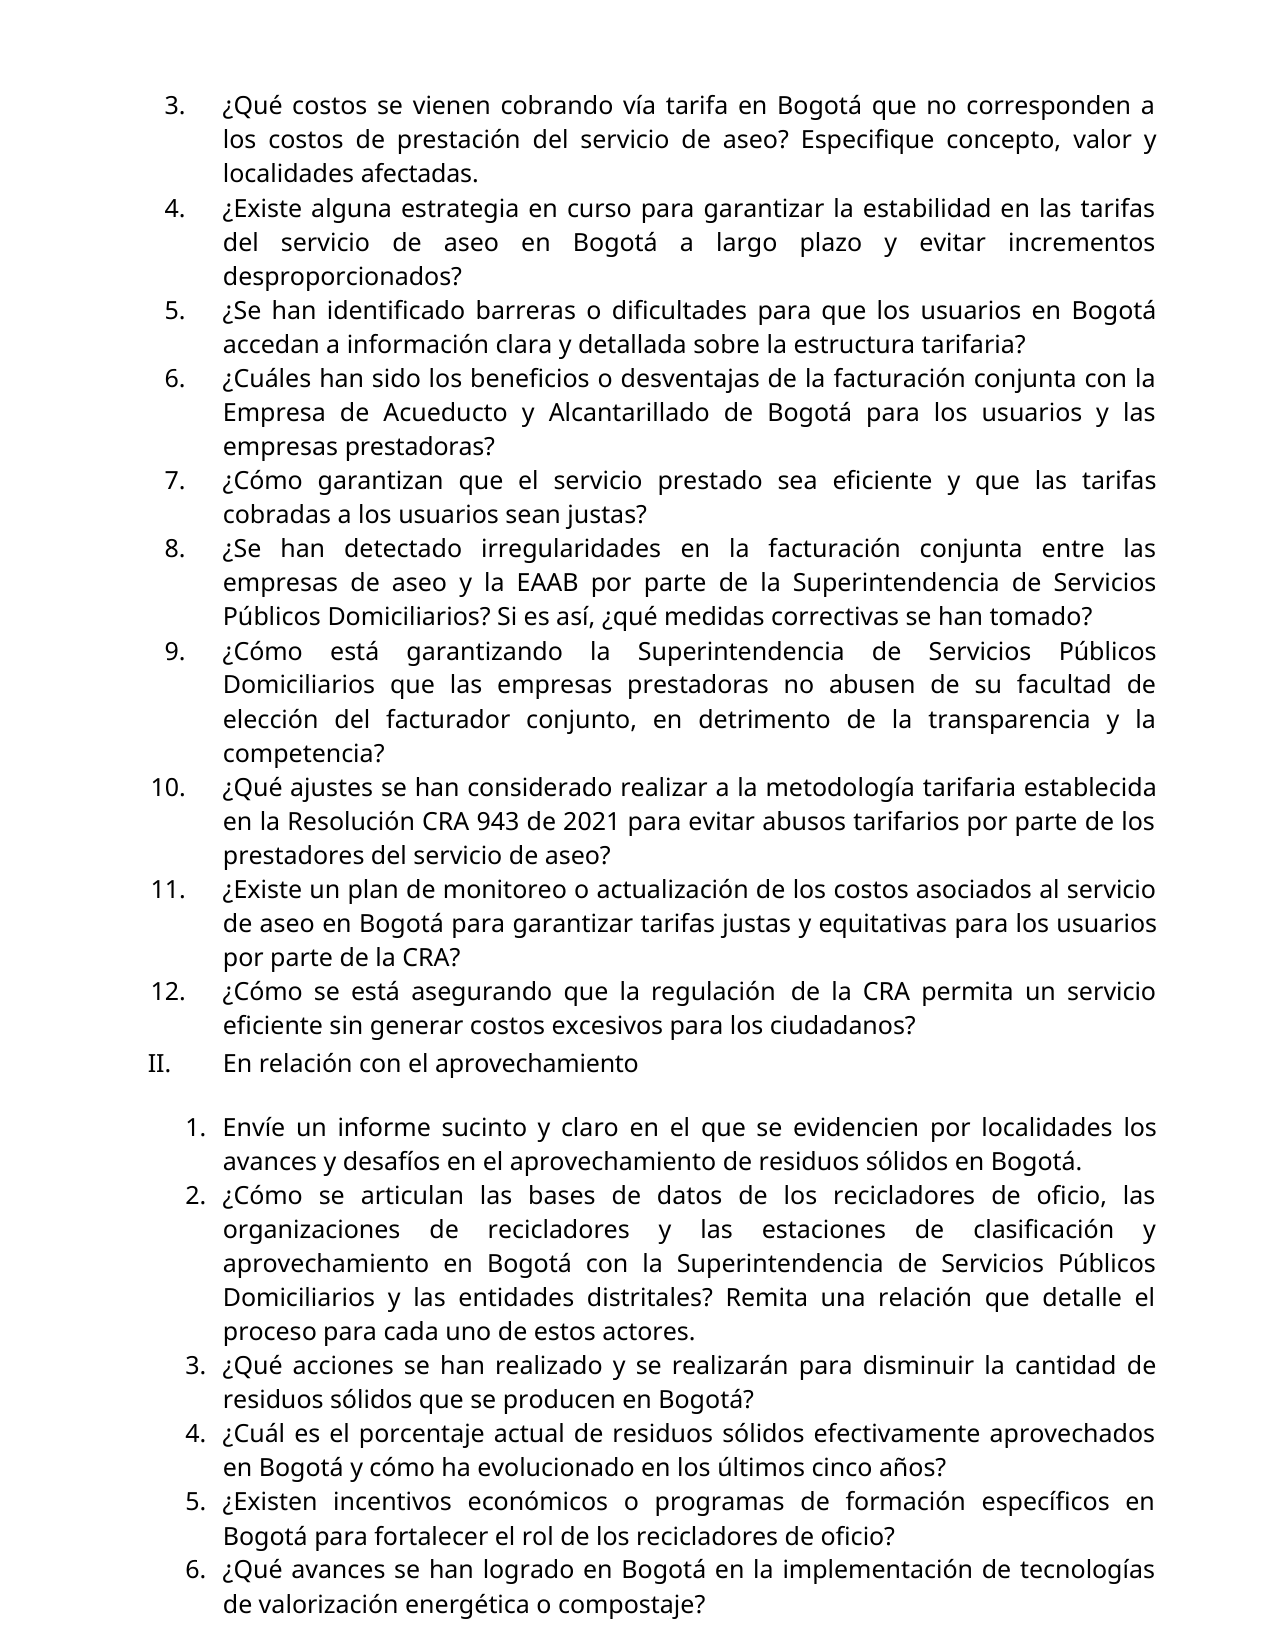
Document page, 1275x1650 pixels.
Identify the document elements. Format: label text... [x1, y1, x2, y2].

list ¿Cuál es el porcentaje actual de residuos sólidos efectivamente aprovechados en Bogotá y cómo ha evolucionado en los últimos cinco años? [185, 1416, 1156, 1484]
list ¿Cuáles han sido los beneficios o desventajas de la facturación conjunta con la Empresa de Acueducto y Alcantarillado de Bogotá para los usuarios y las empresas prestadoras? [164, 361, 1157, 463]
list ¿Cómo se articulan las bases de datos de los recicladores de oficio, las organizaciones de recicladores y las estaciones de clasificación y aprovechamiento en Bogotá con la Superintendencia de Servicios Públicos Domiciliarios y las entidades distritales? Remita una relación que detalle el proceso para cada uno de estos actores. [185, 1177, 1157, 1348]
list ¿Cómo garantizan que el servicio prestado sea eficiente y que las tarifas cobradas a los usuarios sean justas? [164, 463, 1157, 531]
list ¿Se han detectado irregularidades en la facturación conjunta entre las empresas de aseo y la EAAB por parte de la Superintendencia de Servicios Públicos Domiciliarios? Si es así, ¿qué medidas correctivas se han tomado? [164, 531, 1157, 633]
list ¿Qué acciones se han realizado y se realizarán para disminuir la cantidad de residuos sólidos que se producen en Bogotá? [185, 1348, 1157, 1416]
list ¿Existen incentivos económicos o programas de formación específicos en Bogotá para fortalecer el rol de los recicladores de oficio? [185, 1484, 1156, 1552]
list ¿Se han identificado barreras o dificultades para que los usuarios en Bogotá accedan a información clara y detallada sobre la estructura tarifaria? [164, 292, 1157, 361]
list Envíe un informe sucinto y claro en el que se evidencien por localidades los avances y desafíos en el aprovechamiento de residuos sólidos en Bogotá. [185, 1109, 1157, 1177]
list En relación con el aprovechamiento [148, 1046, 1172, 1080]
list ¿Existe un plan de monitoreo o actualización de los costos asociados al servicio de aseo en Bogotá para garantizar tarifas justas y equitativas para los usuarios por parte de la CRA? [150, 872, 1158, 974]
list ¿Cómo se está asegurando que la regulación de la CRA permita un servicio eficiente sin generar costos excesivos para los ciudadanos? [150, 974, 1157, 1042]
list ¿Existe alguna estrategia en curso para garantizar la estabilidad en las tarifas del servicio de aseo en Bogotá a largo plazo y evitar incrementos desproporcionados? [164, 190, 1156, 292]
list ¿Cómo está garantizando la Superintendencia de Servicios Públicos Domiciliarios que las empresas prestadoras no abusen de su facultad de elección del facturador conjunto, en detrimento de la transparencia y la competencia? [164, 633, 1157, 769]
list ¿Qué avances se han logrado en Bogotá en la implementación de tecnologías de valorización energética o compostaje? [185, 1552, 1156, 1620]
list ¿Qué ajustes se han considerado realizar a la metodología tarifaria establecida en la Resolución CRA 943 de 2021 para evitar abusos tarifarios por parte de los prestadores del servicio de aseo? [150, 769, 1157, 872]
list ¿Qué costos se vienen cobrando vía tarifa en Bogotá que no corresponden a los costos de prestación del servicio de aseo? Especifique concepto, valor y localidades afectadas. [164, 88, 1157, 190]
